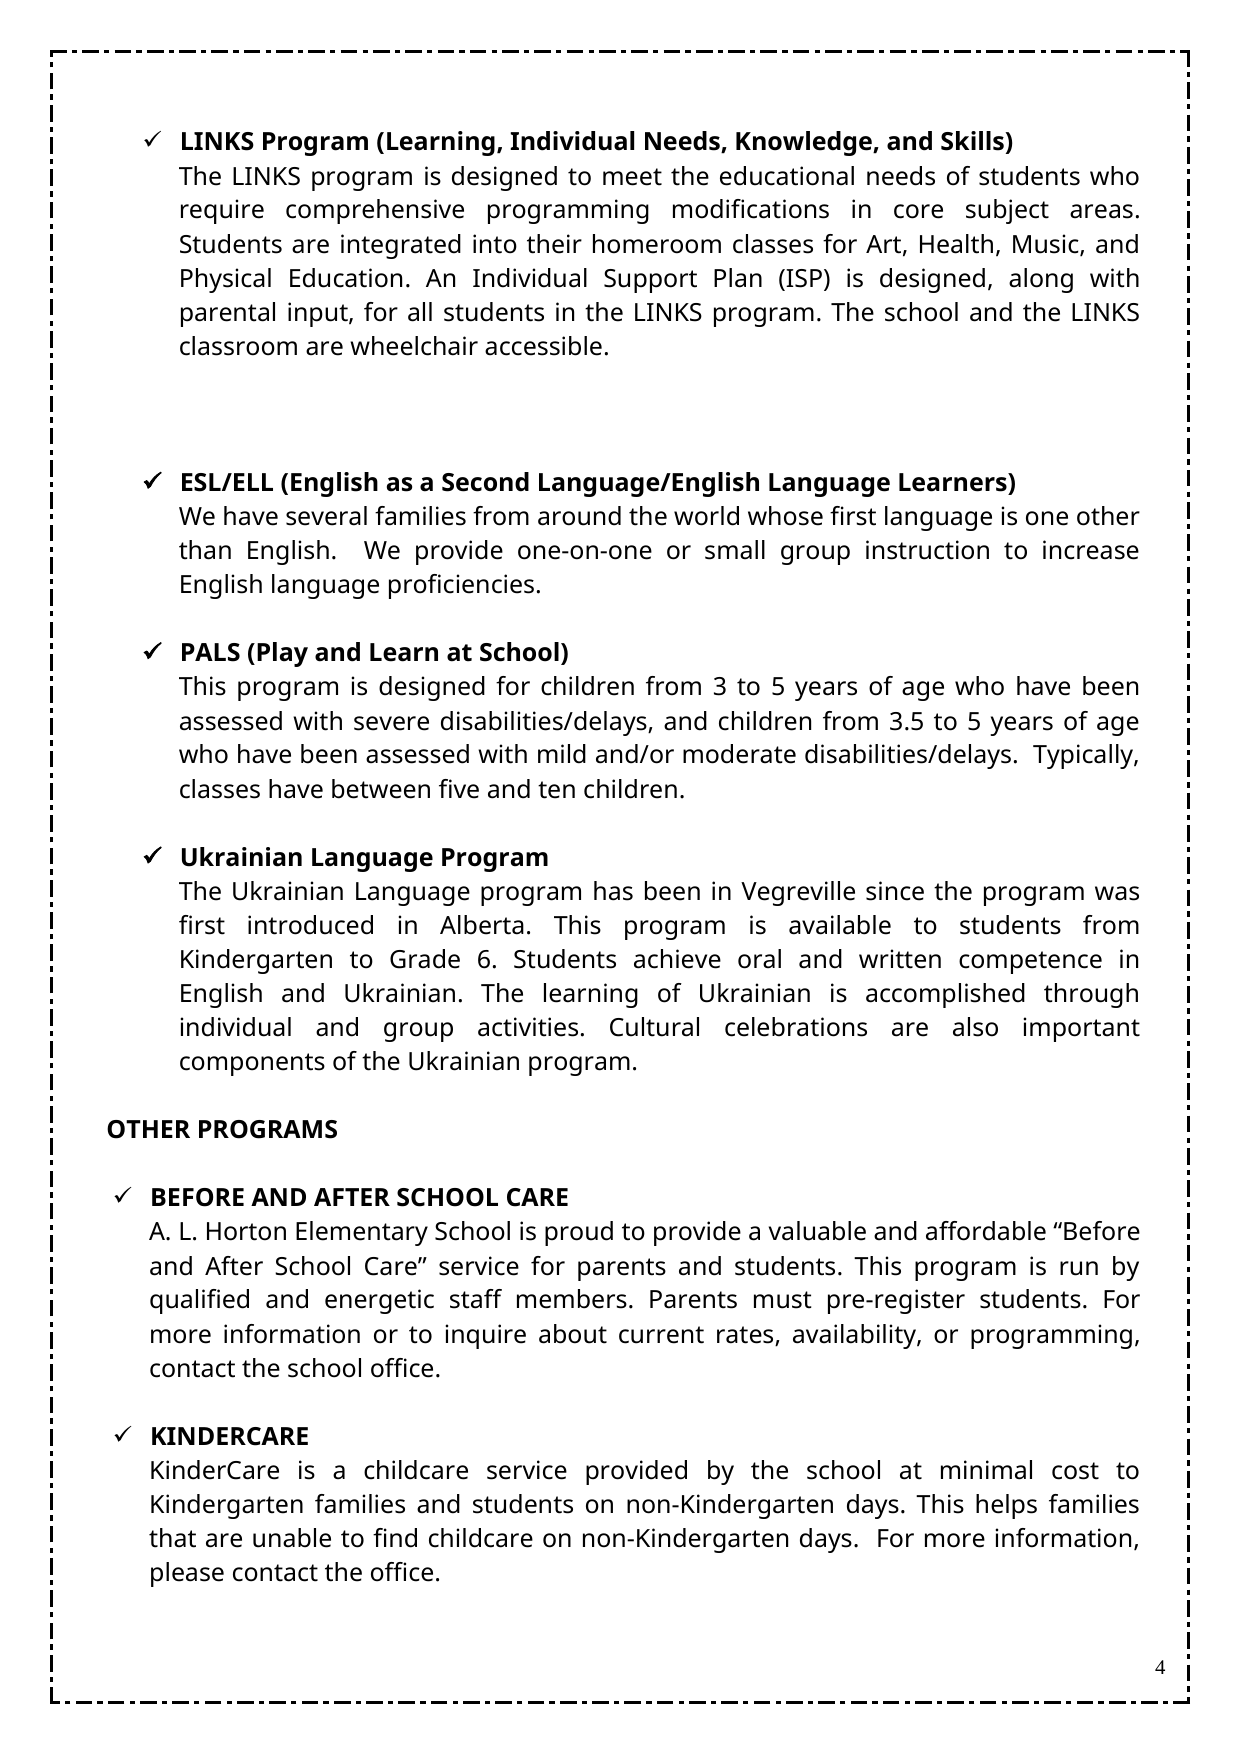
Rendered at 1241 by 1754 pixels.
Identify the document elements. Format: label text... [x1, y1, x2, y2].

text The Ukrainian Language program has been in Vegreville since the program was first introduced in Alberta. This program is available to students from Kindergarten to Grade 6. Students achieve oral and written competence in English and Ukrainian. The learning of Ukrainian is accomplished through individual and group activities. Cultural celebrations are also important components of the Ukrainian program. [178, 873, 1141, 1078]
text The LINKS program is designed to meet the educational needs of students who require comprehensive programming modifications in core subject areas. Students are integrated into their homeroom classes for Art, Health, Music, and Physical Education. An Individual Support Plan (ISP) is designed, along with parental input, for all students in the LINKS program. The school and the LINKS classroom are wheelchair accessible. [178, 158, 1141, 362]
list PALS (Play and Learn at School) [142, 635, 1141, 669]
list LINKS Program (Learning, Individual Needs, Knowledge, and Skills) [142, 124, 1141, 158]
text KinderCare is a childcare service provided by the school at minimal cost to Kindergarten families and students on non-Kindergarten days. This helps families that are unable to find childcare on non-Kindergarten days. For more information, please contact the office. [149, 1452, 1141, 1589]
text OTHER PROGRAMS [106, 1112, 1141, 1146]
list KINDERCARE [112, 1418, 1141, 1452]
list BEFORE AND AFTER SCHOOL CARE [112, 1180, 1141, 1214]
list Ukrainian Language Program [142, 839, 1141, 873]
text This program is designed for children from 3 to 5 years of age who have been assessed with severe disabilities/delays, and children from 3.5 to 5 years of age who have been assessed with mild and/or moderate disabilities/delays. Typically, classes have between five and ten children. [178, 669, 1141, 805]
text A. L. Horton Elementary School is proud to provide a valuable and affordable “Before and After School Care” service for parents and students. This program is run by qualified and energetic staff members. Parents must pre-register students. For more information or to inquire about current rates, availability, or programming, contact the school office. [149, 1214, 1141, 1384]
list ESL/ELL (English as a Second Language/English Language Learners) [142, 465, 1141, 499]
text We have several families from around the world whose first language is one other than English. We provide one-on-one or small group instruction to increase English language proficiencies. [178, 499, 1141, 601]
